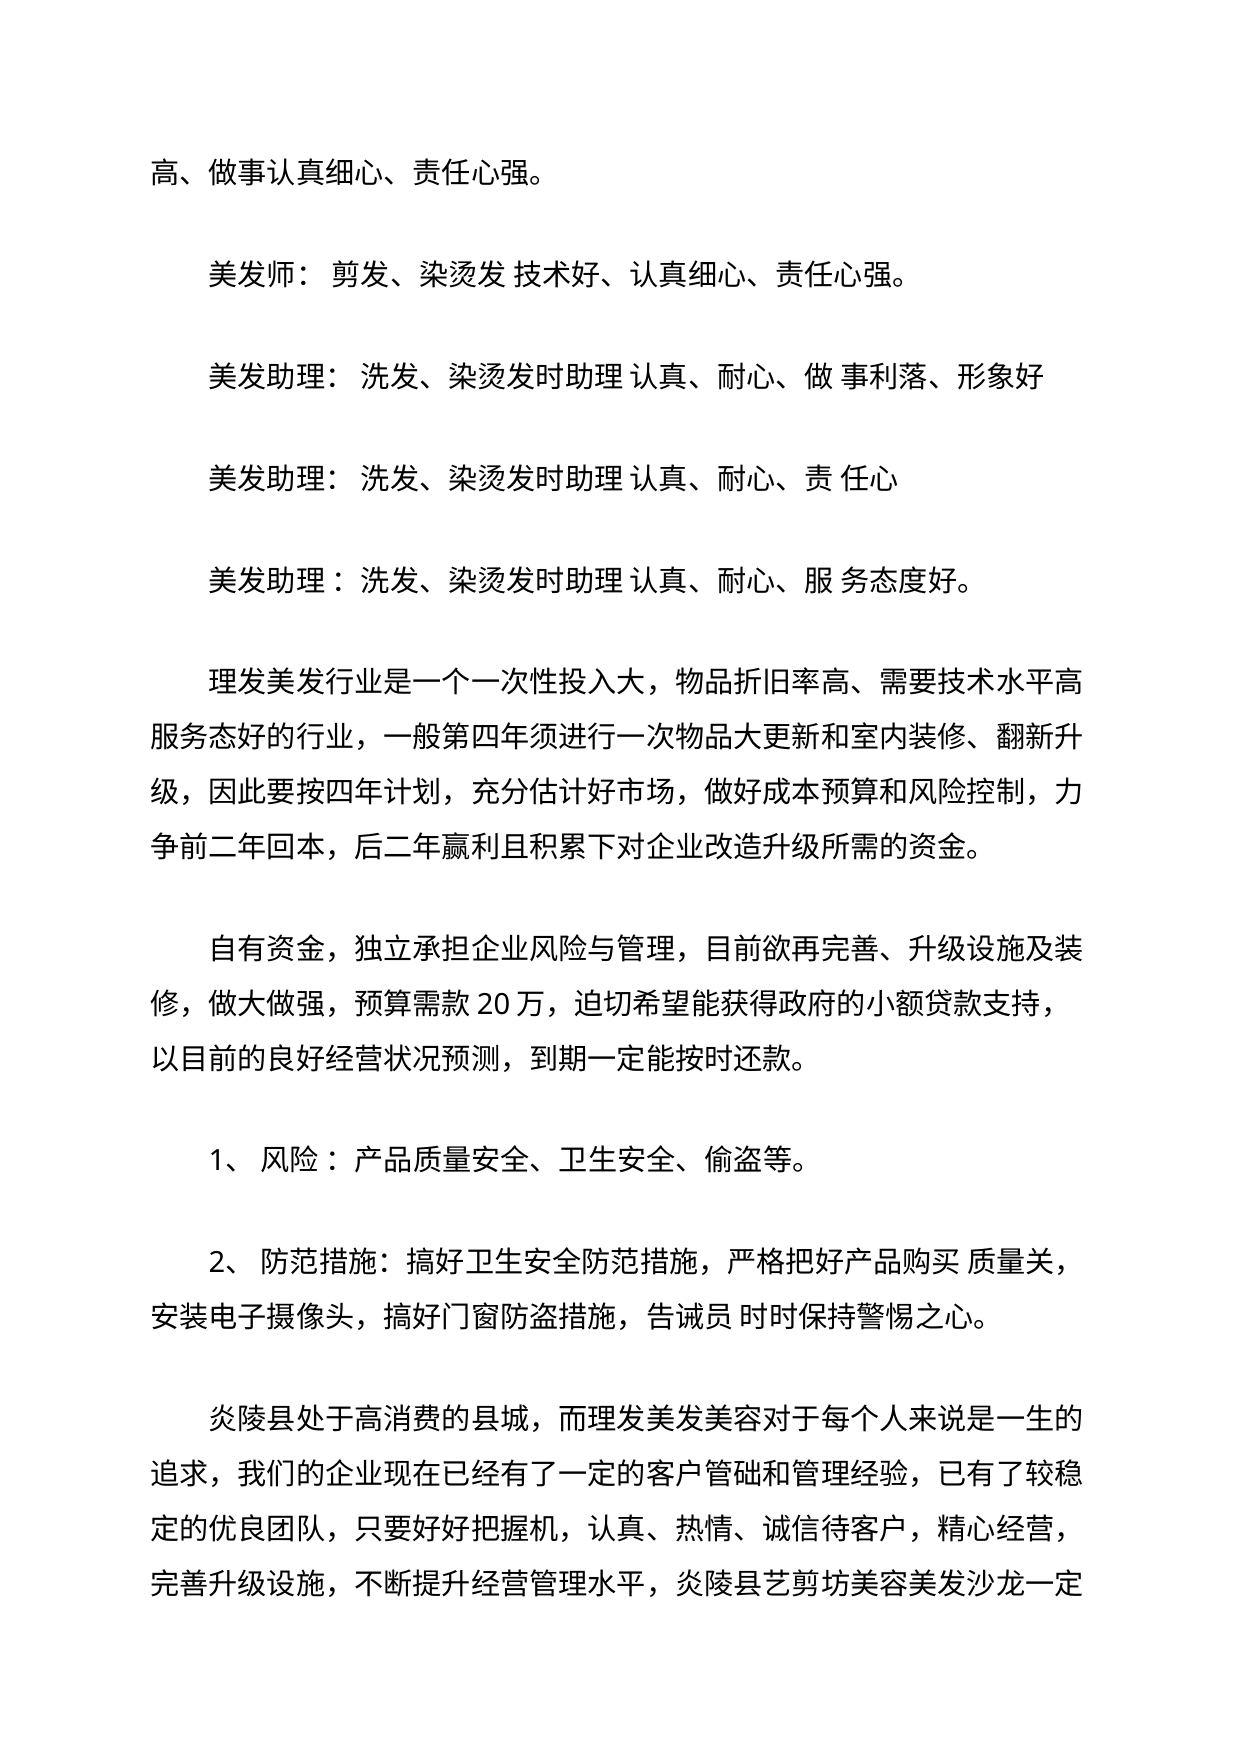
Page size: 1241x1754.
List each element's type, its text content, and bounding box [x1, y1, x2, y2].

text 2、 防范措施：搞好卫生安全防范措施，严格把好产品购买 质量关，安装电子摄像头，搞好门窗防盗措施，告诫员 时时保持警惕之心。 [150, 1239, 1090, 1336]
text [150, 150, 1090, 192]
text 美发助理 ：洗发、染烫发时助理 认真、耐心、服 务态度好。 [150, 557, 1090, 599]
text 理发美发行业是一个一次性投入大，物品折旧率高、需要技术水平高服务态好的行业，一般第四年须进行一次物品大更新和室内装修、翻新升级，因此要按四年计划，充分估计好市场，做好成本预算和风险控制，力争前二年回本，后二年赢利且积累下对企业改造升级所需的资金。 [150, 659, 1090, 866]
text 美发助理： 洗发、染烫发时助理 认真、耐心、责 任心 [150, 455, 1090, 498]
text 美发师： 剪发、染烫发 技术好、认真细心、责任心强。 [150, 252, 1090, 294]
text 美发助理： 洗发、染烫发时助理 认真、耐心、做 事利落、形象好 [150, 353, 1090, 396]
text 1、 风险 ：产品质量安全、卫生安全、偷盗等。 [150, 1137, 1090, 1179]
text 自有资金，独立承担企业风险与管理，目前欲再完善、升级设施及装修，做大做强，预算需款20万，迫切希望能获得政府的小额贷款支持，以目前的良好经营状况预测，到期一定能按时还款。 [150, 925, 1090, 1077]
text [150, 1396, 1090, 1603]
